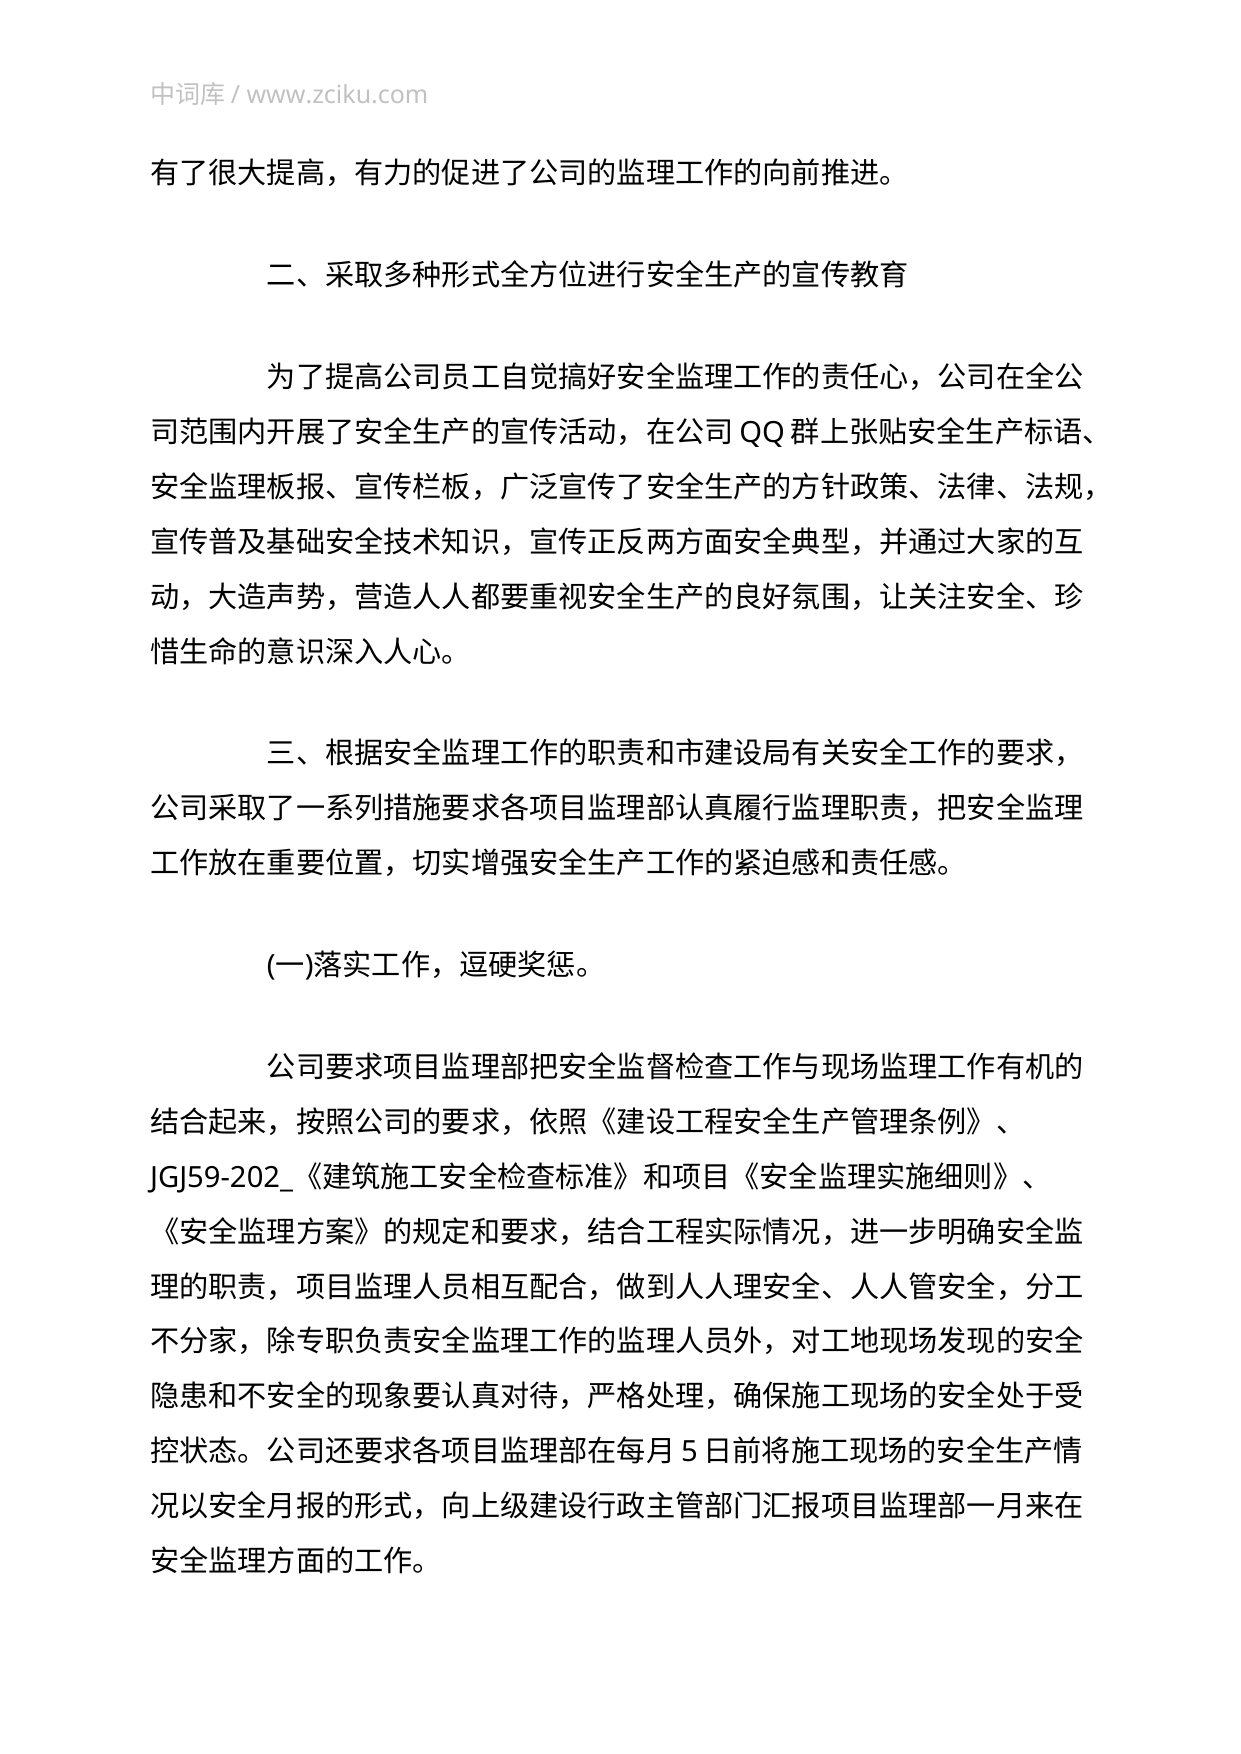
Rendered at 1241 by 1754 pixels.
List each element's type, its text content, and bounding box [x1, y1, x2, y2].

text 三、根据安全监理工作的职责和市建设局有关安全工作的要求，公司采取了一系列措施要求各项目监理部认真履行监理职责，把安全监理工作放在重要位置，切实增强安全生产工作的紧迫感和责任感。 [150, 730, 1090, 882]
text (一)落实工作，逗硬奖惩。 [150, 941, 1090, 984]
text 公司要求项目监理部把安全监督检查工作与现场监理工作有机的结合起来，按照公司的要求，依照《建设工程安全生产管理条例》、JGJ59-202_《建筑施工安全检查标准》和项目《安全监理实施细则》、《安全监理方案》的规定和要求，结合工程实际情况，进一步明确安全监理的职责，项目监理人员相互配合，做到人人理安全、人人管安全，分工不分家，除专职负责安全监理工作的监理人员外，对工地现场发现的安全隐患和不安全的现象要认真对待，严格处理，确保施工现场的安全处于受控状态。公司还要求各项目监理部在每月5日前将施工现场的安全生产情况以安全月报的形式，向上级建设行政主管部门汇报项目监理部一月来在安全监理方面的工作。 [150, 1043, 1090, 1580]
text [150, 150, 1090, 192]
text 二、采取多种形式全方位进行安全生产的宣传教育 [150, 252, 1090, 294]
text 为了提高公司员工自觉搞好安全监理工作的责任心，公司在全公司范围内开展了安全生产的宣传活动，在公司QQ群上张贴安全生产标语、安全监理板报、宣传栏板，广泛宣传了安全生产的方针政策、法律、法规，宣传普及基础安全技术知识，宣传正反两方面安全典型，并通过大家的互动，大造声势，营造人人都要重视安全生产的良好氛围，让关注安全、珍惜生命的意识深入人心。 [150, 353, 1090, 670]
